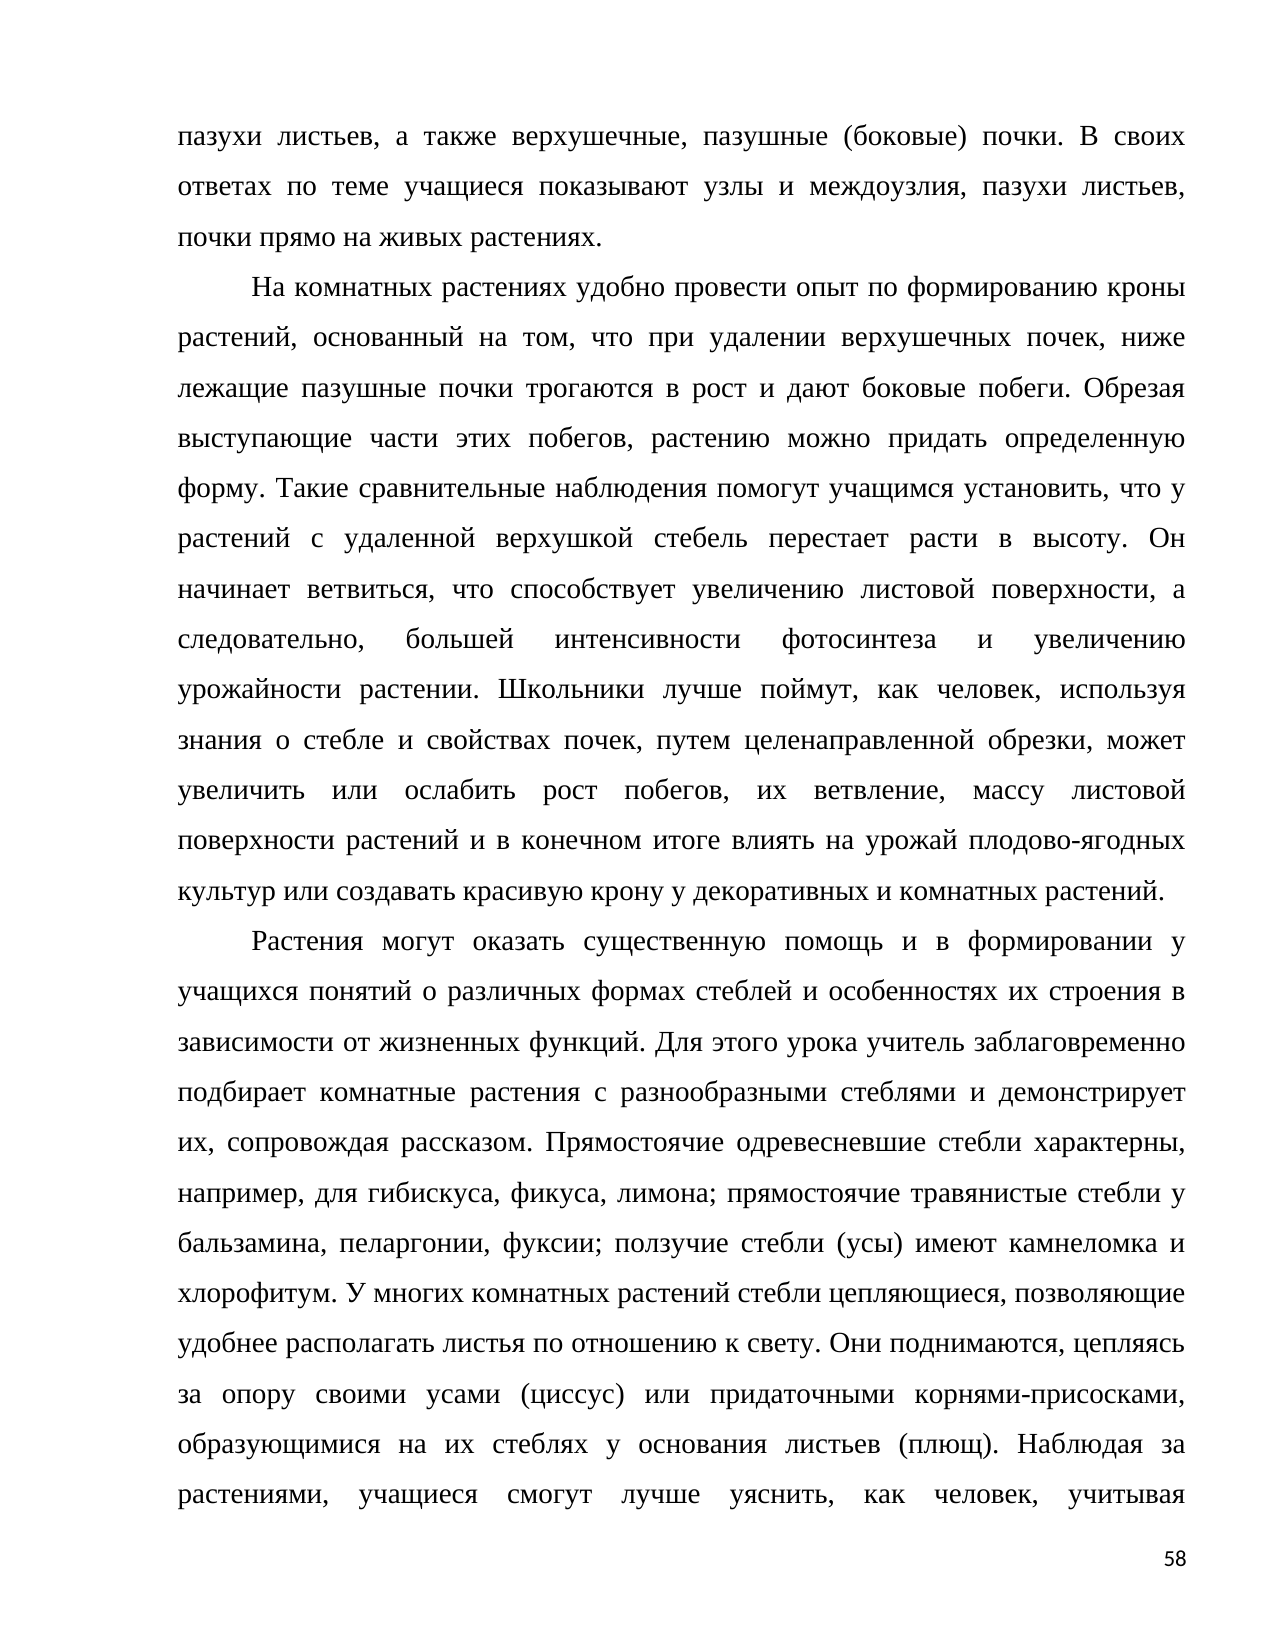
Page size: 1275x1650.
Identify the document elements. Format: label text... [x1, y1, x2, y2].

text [177, 118, 1186, 252]
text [177, 923, 1186, 1510]
text На комнатных растениях удобно провести опыт по формированию кроны растений, основанный на том, что при удалении верхушечных почек, ниже лежащие пазушные почки трогаются в рост и дают боковые побеги. Обрезая выступающие части этих побегов, растению можно придать определенную форму. Такие сравнительные наблюдения помогут учащимся установить, что у растений с удаленной верхушкой стебель перестает расти в высоту. Он начинает ветвиться, что способствует увеличению листовой поверхности, а следовательно, большей интенсивности фотосинтеза и увеличению урожайности растении. Школьники лучше поймут, как человек, используя знания о стебле и свойствах почек, путем целенаправленной обрезки, может увеличить или ослабить рост побегов, их ветвление, массу листовой поверхности растений и в конечном итоге влиять на урожай плодово-ягодных культур или создавать красивую крону у декоративных и комнатных растений. [177, 269, 1186, 906]
